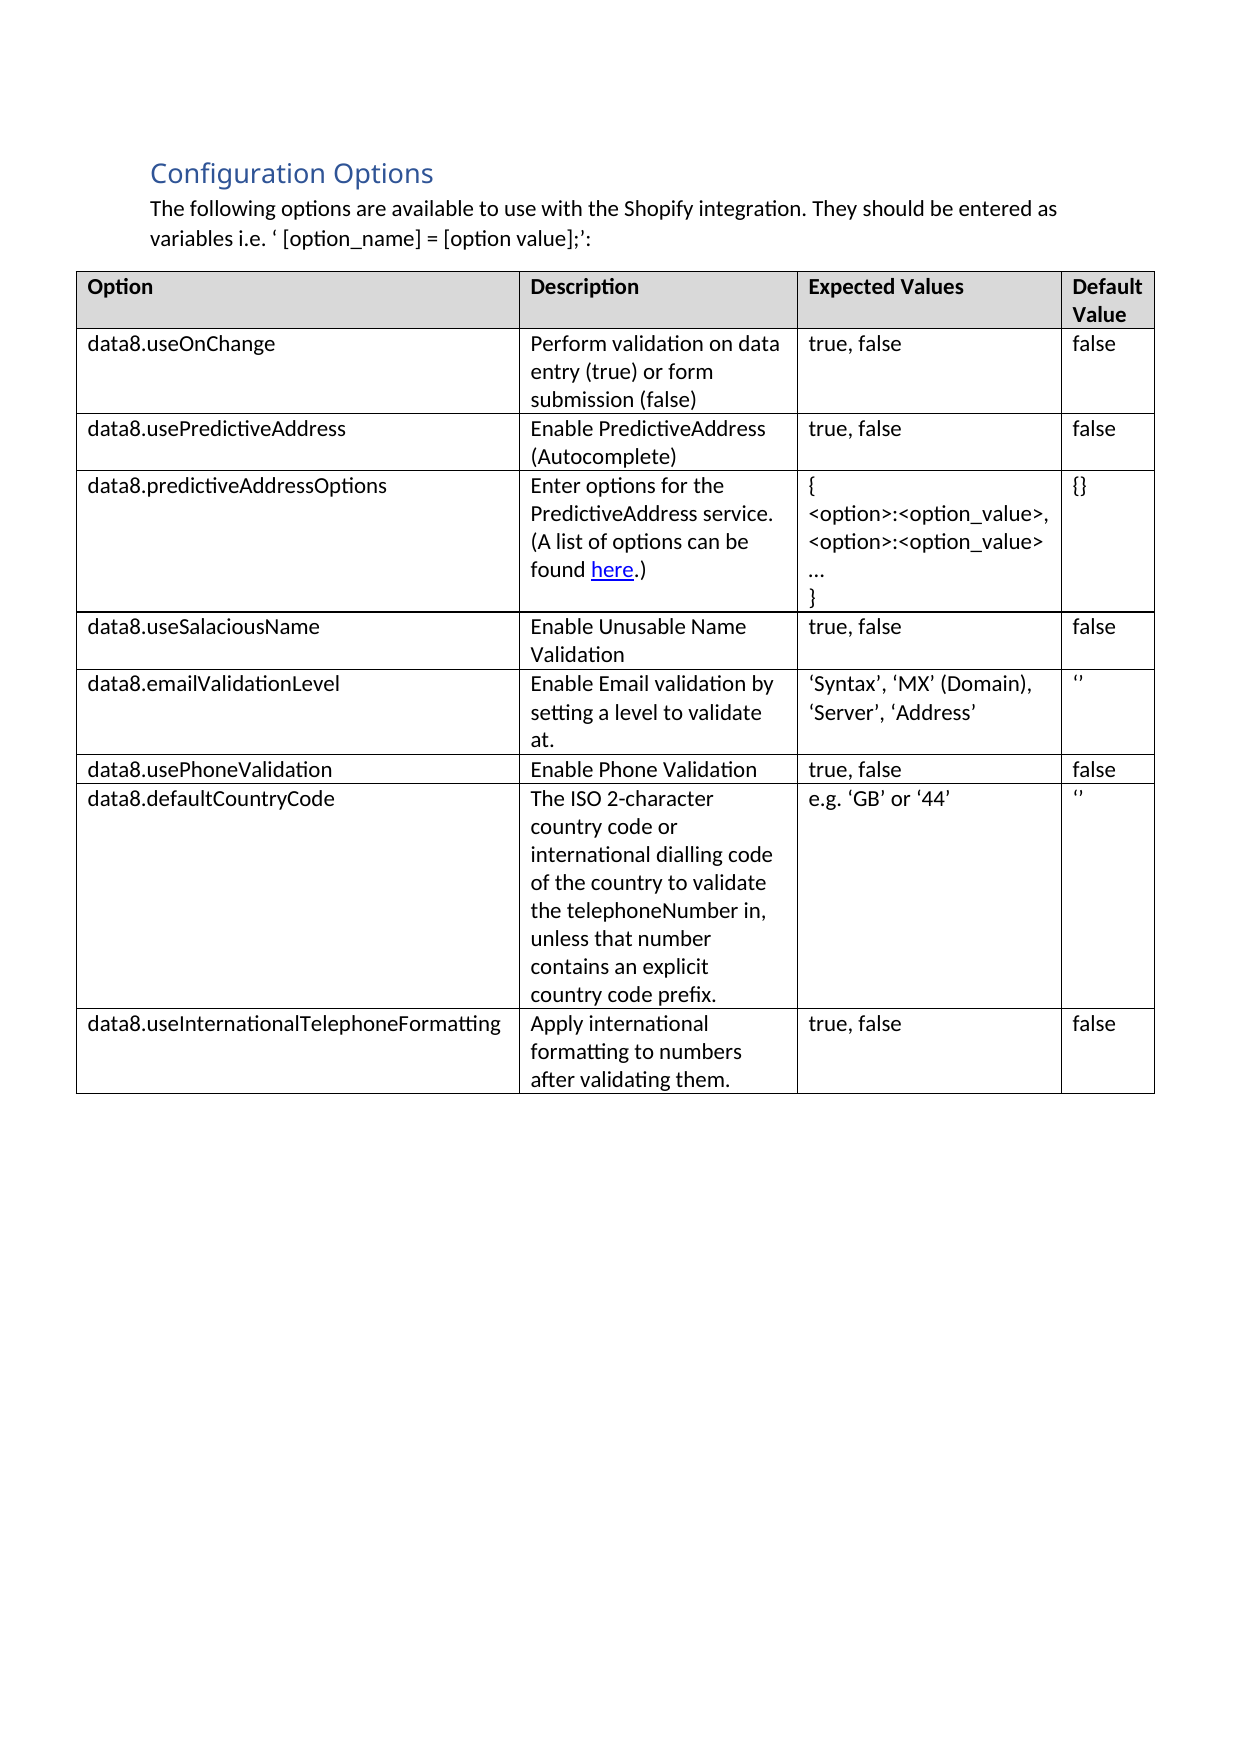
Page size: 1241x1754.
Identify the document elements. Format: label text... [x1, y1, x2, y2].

table_cell { <option>:<option_value>, <option>:<option_value> … } [798, 471, 1061, 611]
table_cell true, false [798, 414, 1061, 470]
table_cell false [1062, 755, 1154, 783]
table_cell Enable PredictiveAddress (Autocomplete) [520, 414, 797, 470]
table_cell data8.defaultCountryCode [77, 784, 519, 1008]
table_cell data8.useInternationalTelephoneFormatting [77, 1009, 519, 1093]
table_cell true, false [798, 613, 1061, 668]
table_header Option [77, 272, 519, 328]
table_cell false [1062, 329, 1154, 413]
table_cell ‘’ [1062, 784, 1154, 1008]
table_header Description [520, 272, 797, 328]
table_cell Enter options for the PredictiveAddress service. (A list of options can be found here.) [520, 471, 797, 611]
table_cell data8.emailValidationLevel [77, 670, 519, 754]
table_header Expected Values [798, 272, 1061, 328]
table_cell Enable Email validation by setting a level to validate at. [520, 670, 797, 754]
table_cell true, false [798, 755, 1061, 783]
table_cell data8.predictiveAddressOptions [77, 471, 519, 611]
text The following options are available to use with the Shopify integration. They should be entered as variables i.e. ‘ [option_name] = [option value];’: [150, 194, 1090, 252]
table_cell false [1062, 613, 1154, 668]
table_header Default Value [1062, 272, 1154, 328]
table_cell Enable Unusable Name Validation [520, 613, 797, 668]
table_cell true, false [798, 1009, 1061, 1093]
table_cell Perform validation on data entry (true) or form submission (false) [520, 329, 797, 413]
table_cell {} [1062, 471, 1154, 611]
table_cell The ISO 2-character country code or international dialling code of the country to validate the telephoneNumber in, unless that number contains an explicit country code prefix. [520, 784, 797, 1008]
table_cell true, false [798, 329, 1061, 413]
table_cell data8.usePhoneValidation [77, 755, 519, 783]
table_cell false [1062, 1009, 1154, 1093]
table_cell Enable Phone Validation [520, 755, 797, 783]
table_cell e.g. ‘GB’ or ‘44’ [798, 784, 1061, 1008]
subtitle Configuration Options [150, 154, 1090, 191]
table_cell false [1062, 414, 1154, 470]
table_cell data8.useOnChange [77, 329, 519, 413]
table_cell ‘’ [1062, 670, 1154, 754]
table_cell Apply international formatting to numbers after validating them. [520, 1009, 797, 1093]
table_cell data8.useSalaciousName [77, 613, 519, 668]
table_cell data8.usePredictiveAddress [77, 414, 519, 470]
table_cell ‘Syntax’, ‘MX’ (Domain), ‘Server’, ‘Address’ [798, 670, 1061, 754]
